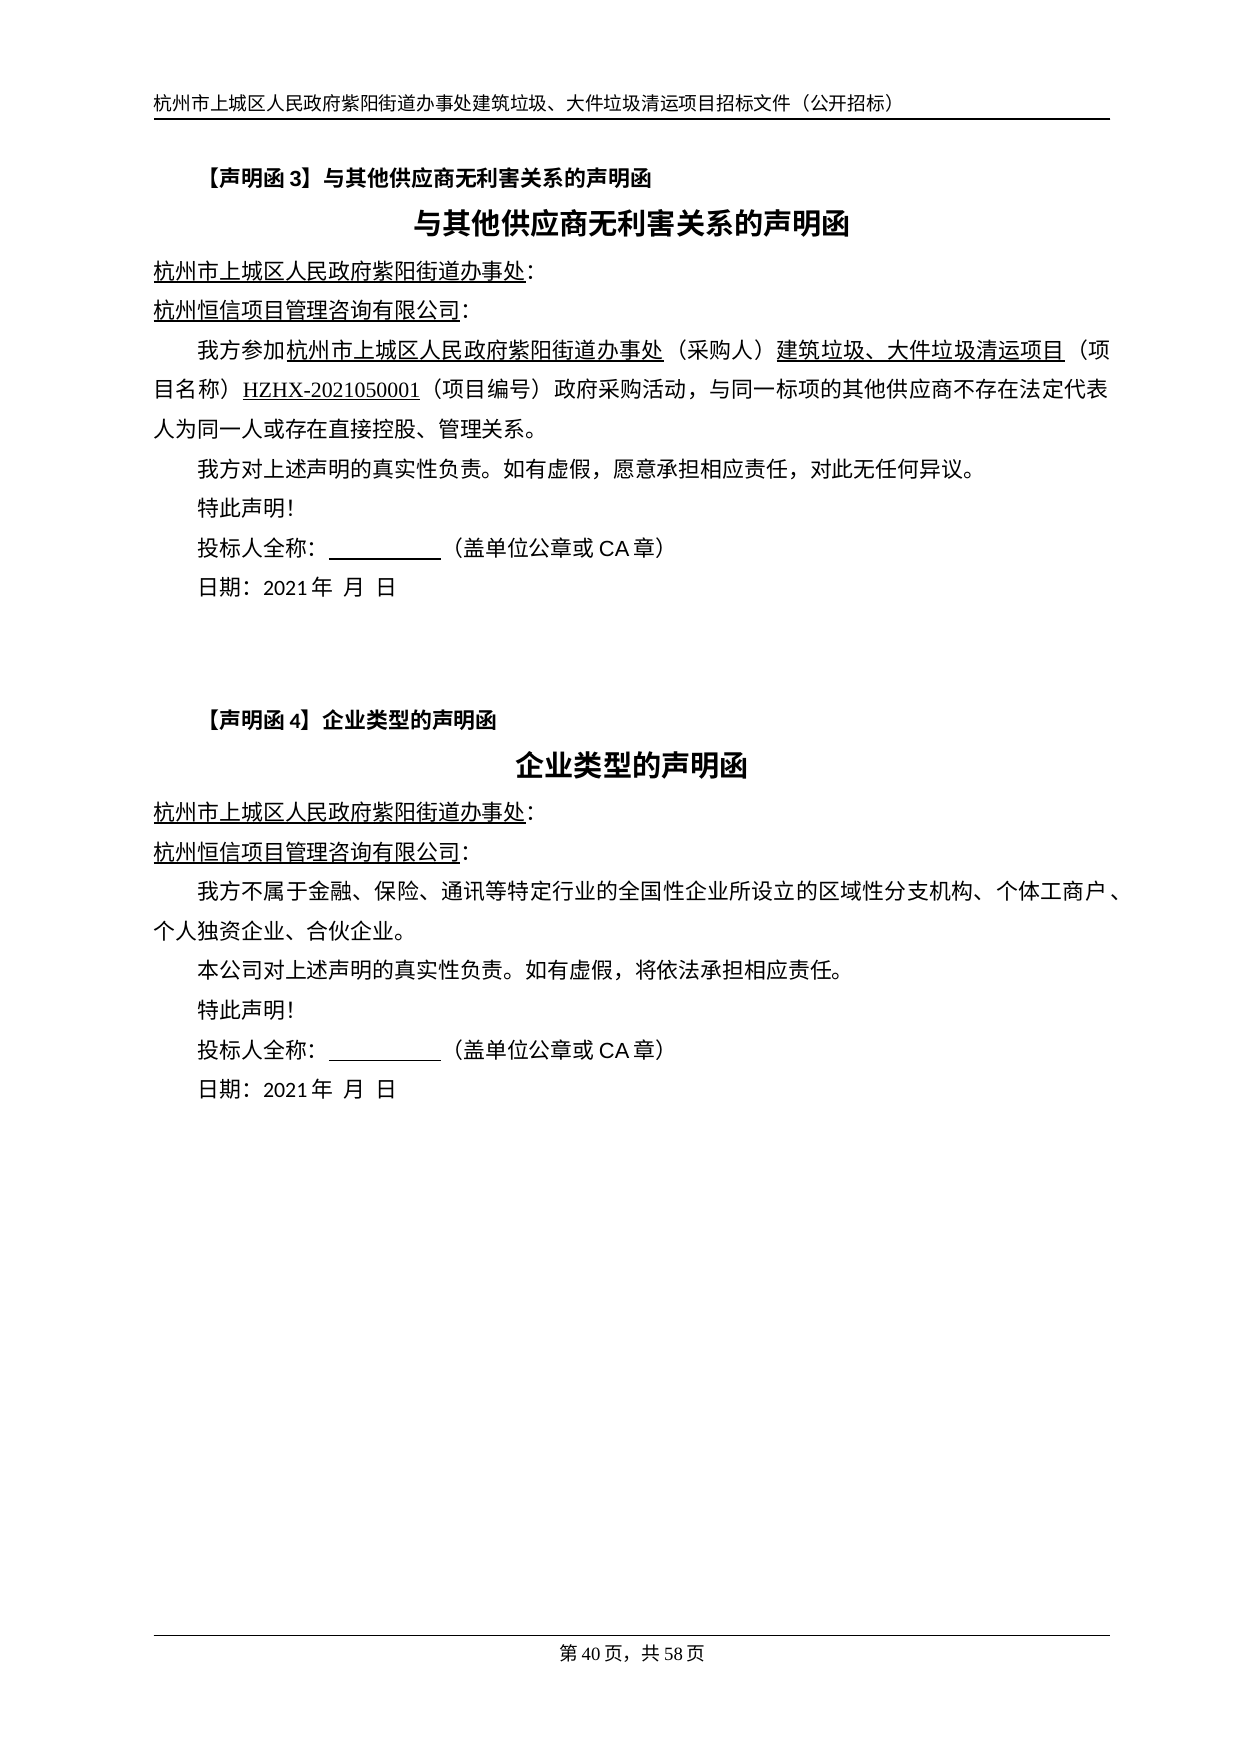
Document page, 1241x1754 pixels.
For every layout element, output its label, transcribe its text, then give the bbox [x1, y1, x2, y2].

text 特此声明！ [153, 491, 1110, 523]
text 投标人全称： （盖单位公章或CA章） [153, 531, 1110, 562]
text 日期：2021年 月 日 [153, 570, 1110, 602]
text 我方不属于金融、保险、通讯等特定行业的全国性企业所设立的区域性分支机构、个体工商户、个人独资企业、合伙企业。 [153, 874, 1110, 946]
text 我方参加杭州市上城区人民政府紫阳街道办事处（采购人）建筑垃圾、大件垃圾清运项目（项目名称）HZHX-2021050001（项目编号）政府采购活动，与同一标项的其他供应商不存在法定代表人为同一人或存在直接控股、管理关系。 [153, 333, 1110, 444]
text 企业类型的声明函 [153, 742, 1110, 784]
text 本公司对上述声明的真实性负责。如有虚假，将依法承担相应责任。 [153, 953, 1110, 985]
subtitle 【声明函3】与其他供应商无利害关系的声明函 [153, 161, 1110, 193]
text 杭州市上城区人民政府紫阳街道办事处： [153, 795, 1110, 827]
text 杭州市上城区人民政府紫阳街道办事处： [153, 254, 1110, 285]
text 我方对上述声明的真实性负责。如有虚假，愿意承担相应责任，对此无任何异议。 [153, 452, 1110, 483]
text 日期：2021年 月 日 [153, 1072, 1110, 1104]
text 杭州恒信项目管理咨询有限公司： [153, 293, 1110, 325]
text 杭州恒信项目管理咨询有限公司： [153, 835, 1110, 866]
text 与其他供应商无利害关系的声明函 [153, 201, 1110, 243]
text 【声明函4】企业类型的声明函 [153, 703, 1110, 734]
text 特此声明！ [153, 993, 1110, 1025]
text 投标人全称： （盖单位公章或CA章） [153, 1033, 1110, 1064]
